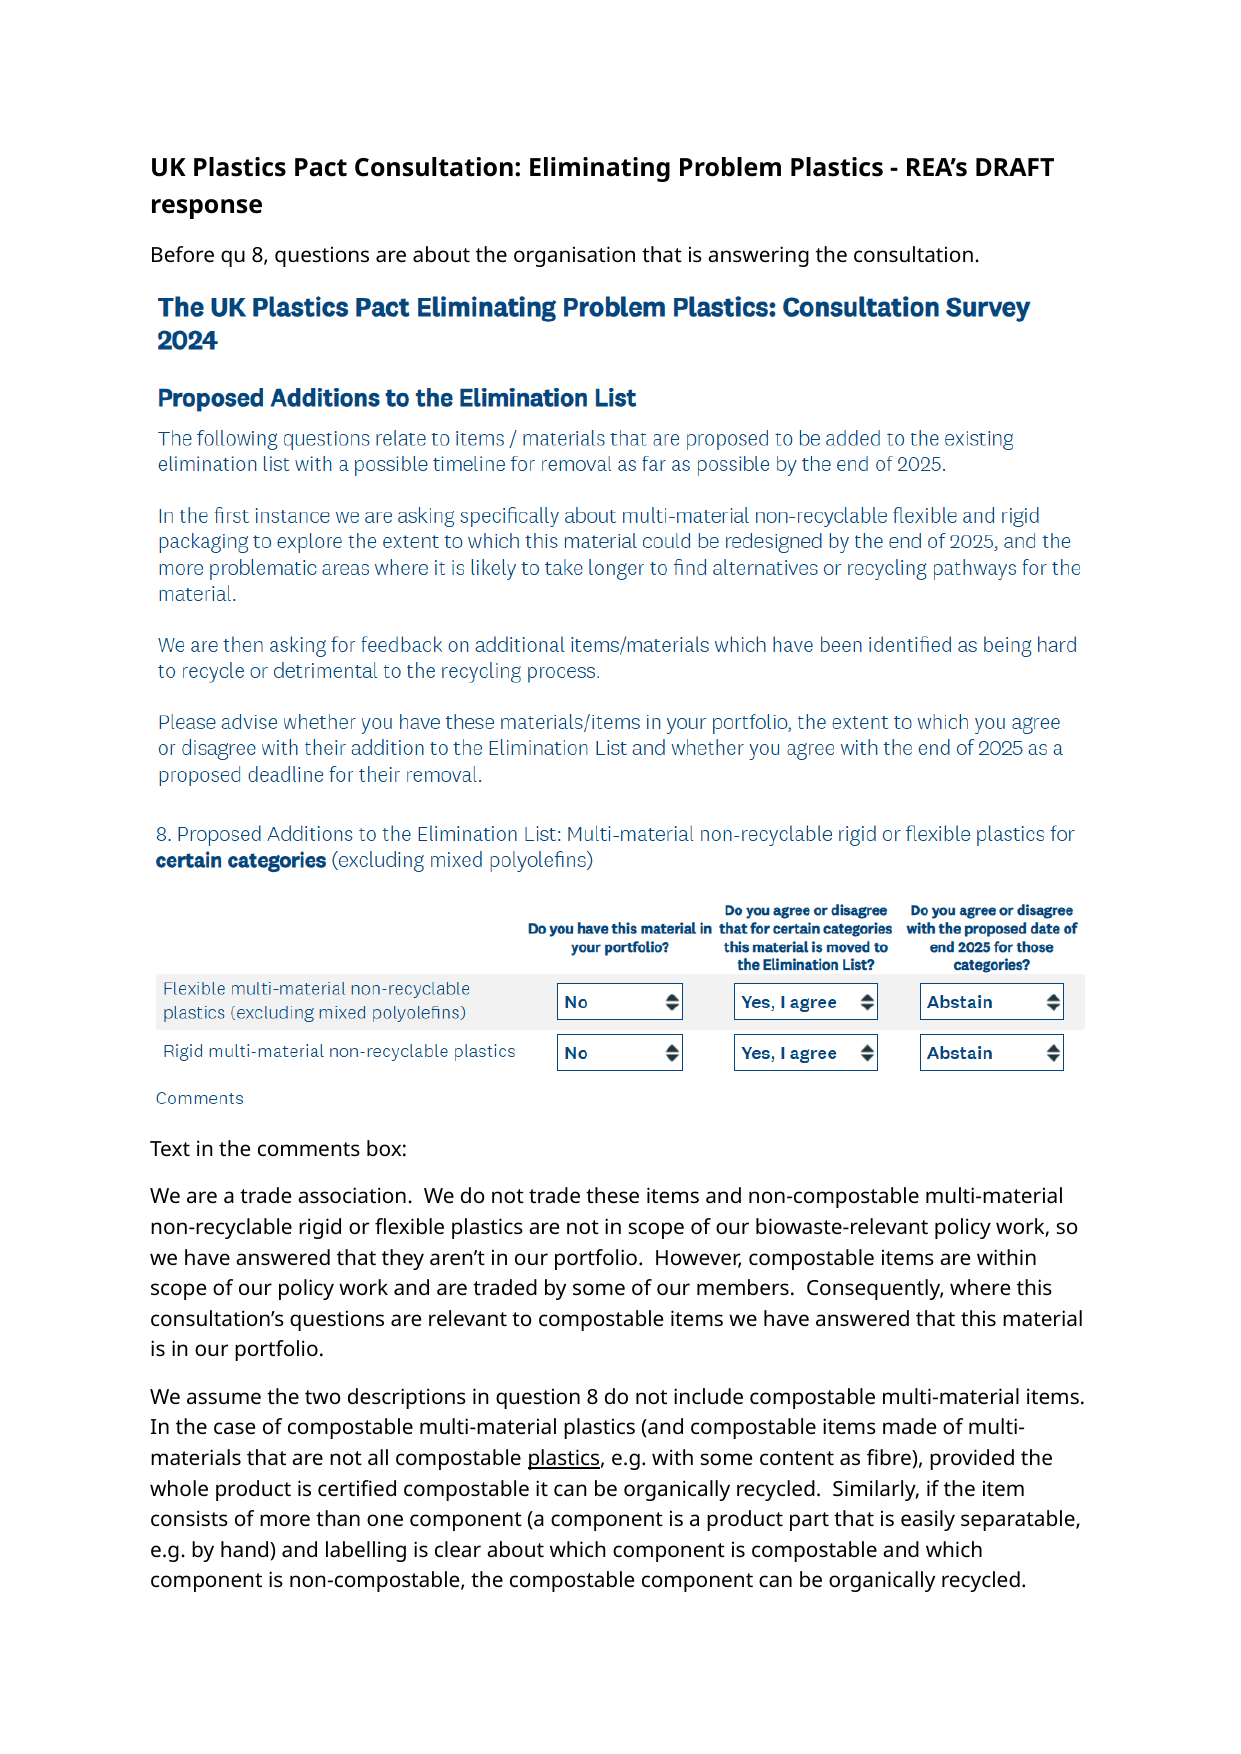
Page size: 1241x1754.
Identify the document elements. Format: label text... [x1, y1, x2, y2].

text Before qu 8, questions are about the organisation that is answering the consultation. [150, 240, 1090, 269]
picture [150, 287, 1091, 795]
text UK Plastics Pact Consultation: Eliminating Problem Plastics - REA’s DRAFT response [150, 150, 1090, 221]
text We are a trade association. We do not trade these items and non-compostable multi-material non-recyclable rigid or flexible plastics are not in scope of our biowaste-relevant policy work, so we have answered that they aren’t in our portfolio. However, compostable items are within scope of our policy work and are traded by some of our members. Consequently, where this consultation’s questions are relevant to compostable items we have answered that this material is in our portfolio. [150, 1181, 1090, 1363]
text Text in the comments box: [150, 1134, 1090, 1163]
text We assume the two descriptions in question 8 do not include compostable multi-material items. In the case of compostable multi-material plastics (and compostable items made of multi-materials that are not all compostable plastics, e.g. with some content as fibre), provided the whole product is certified compostable it can be organically recycled. Similarly, if the item consists of more than one component (a component is a product part that is easily separatable, e.g. by hand) and labelling is clear about which component is compostable and which component is non-compostable, the compostable component can be organically recycled. [150, 1382, 1090, 1594]
picture [150, 813, 1091, 1115]
